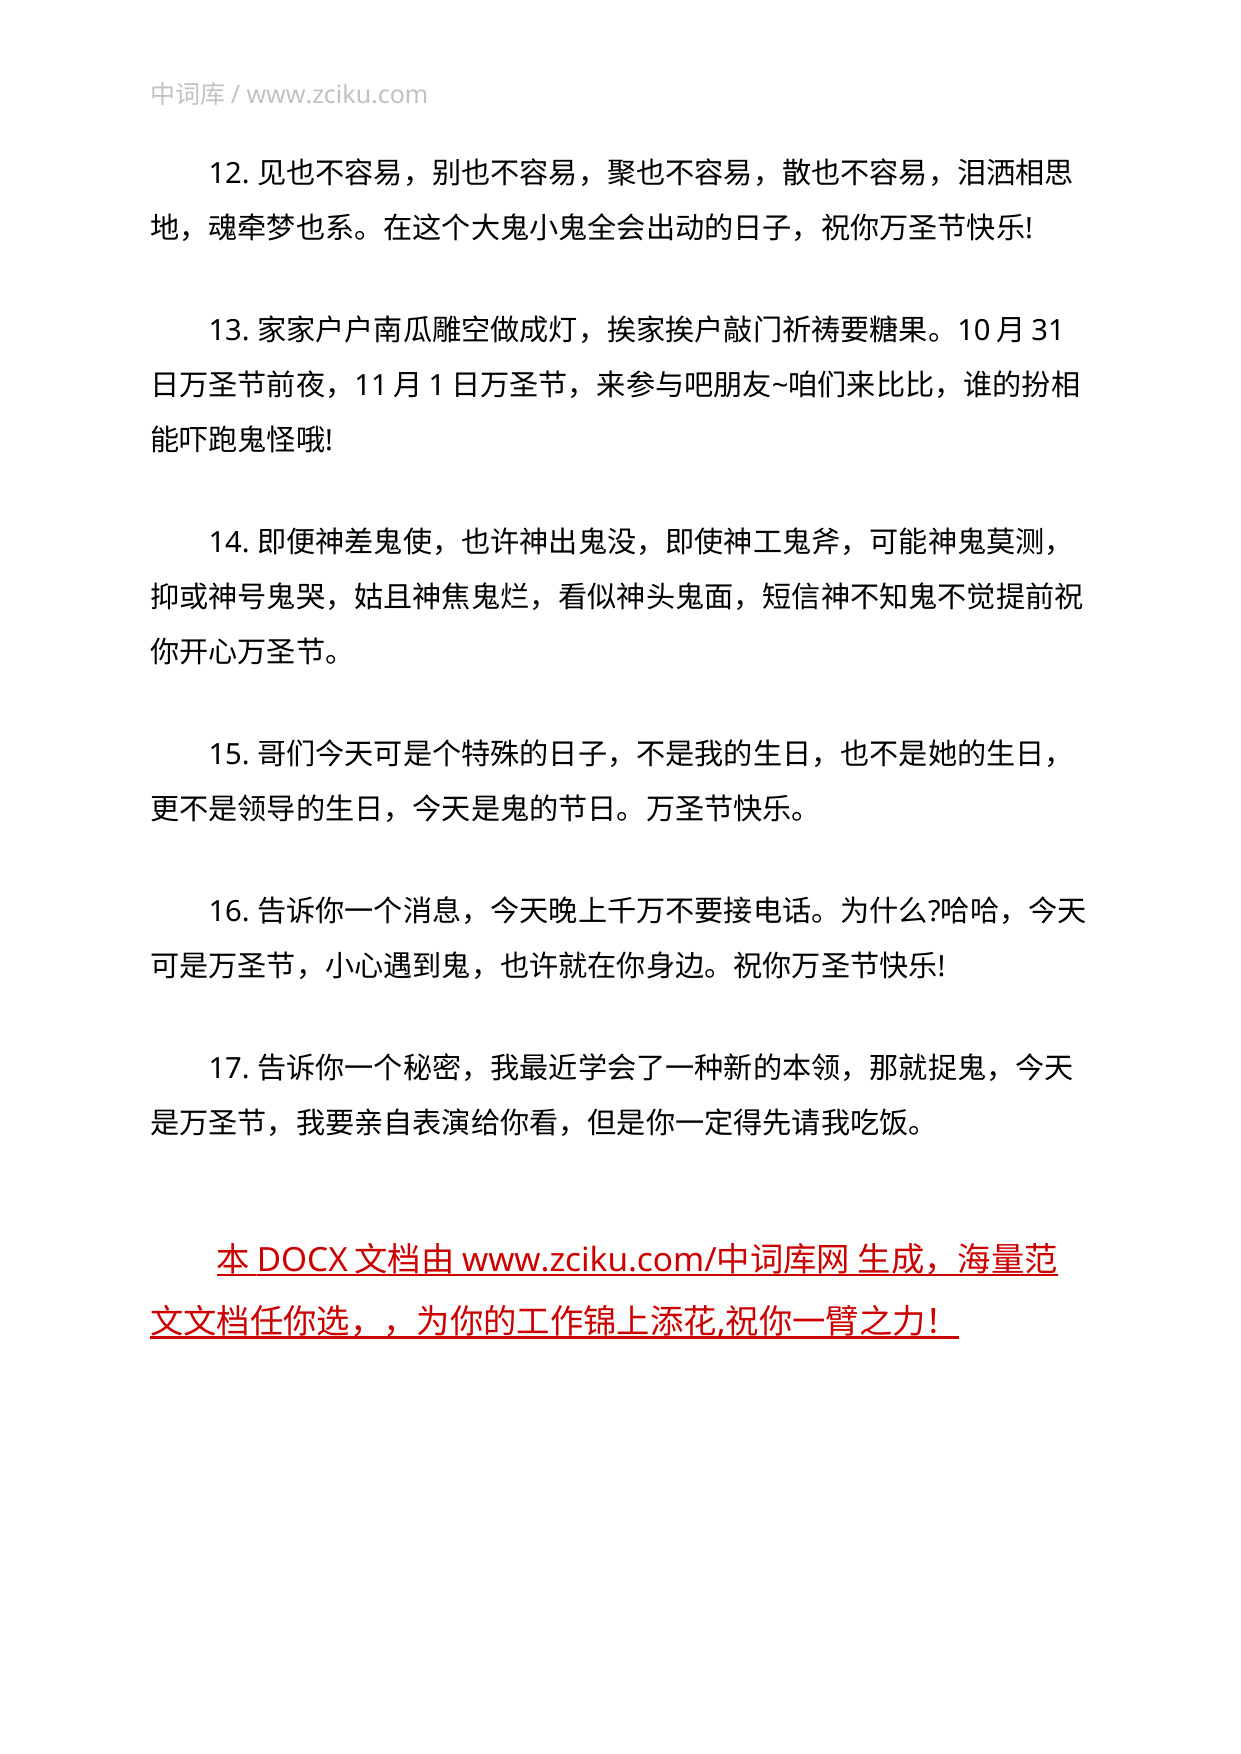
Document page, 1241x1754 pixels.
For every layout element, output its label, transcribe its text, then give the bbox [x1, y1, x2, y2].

text 14. 即便神差鬼使，也许神出鬼没，即使神工鬼斧，可能神鬼莫测，抑或神号鬼哭，姑且神焦鬼烂，看似神头鬼面，短信神不知鬼不觉提前祝你开心万圣节。 [150, 519, 1090, 671]
text 12. 见也不容易，别也不容易，聚也不容易，散也不容易，泪洒相思地，魂牵梦也系。在这个大鬼小鬼全会出动的日子，祝你万圣节快乐! [150, 150, 1090, 247]
text 17. 告诉你一个秘密，我最近学会了一种新的本领，那就捉鬼，今天是万圣节，我要亲自表演给你看，但是你一定得先请我吃饭。 [150, 1044, 1090, 1142]
text 16. 告诉你一个消息，今天晚上千万不要接电话。为什么?哈哈，今天可是万圣节，小心遇到鬼，也许就在你身边。祝你万圣节快乐! [150, 887, 1090, 985]
text 13. 家家户户南瓜雕空做成灯，挨家挨户敲门祈祷要糖果。10月31日万圣节前夜，11月1日万圣节，来参与吧朋友~咱们来比比，谁的扮相能吓跑鬼怪哦! [150, 307, 1090, 459]
text 15. 哥们今天可是个特殊的日子，不是我的生日，也不是她的生日，更不是领导的生日，今天是鬼的节日。万圣节快乐。 [150, 731, 1090, 828]
text 本DOCX文档由 www.zciku.com/中词库网 生成，海量范文文档任你选，，为你的工作锦上添花,祝你一臂之力！ [150, 1232, 1090, 1344]
